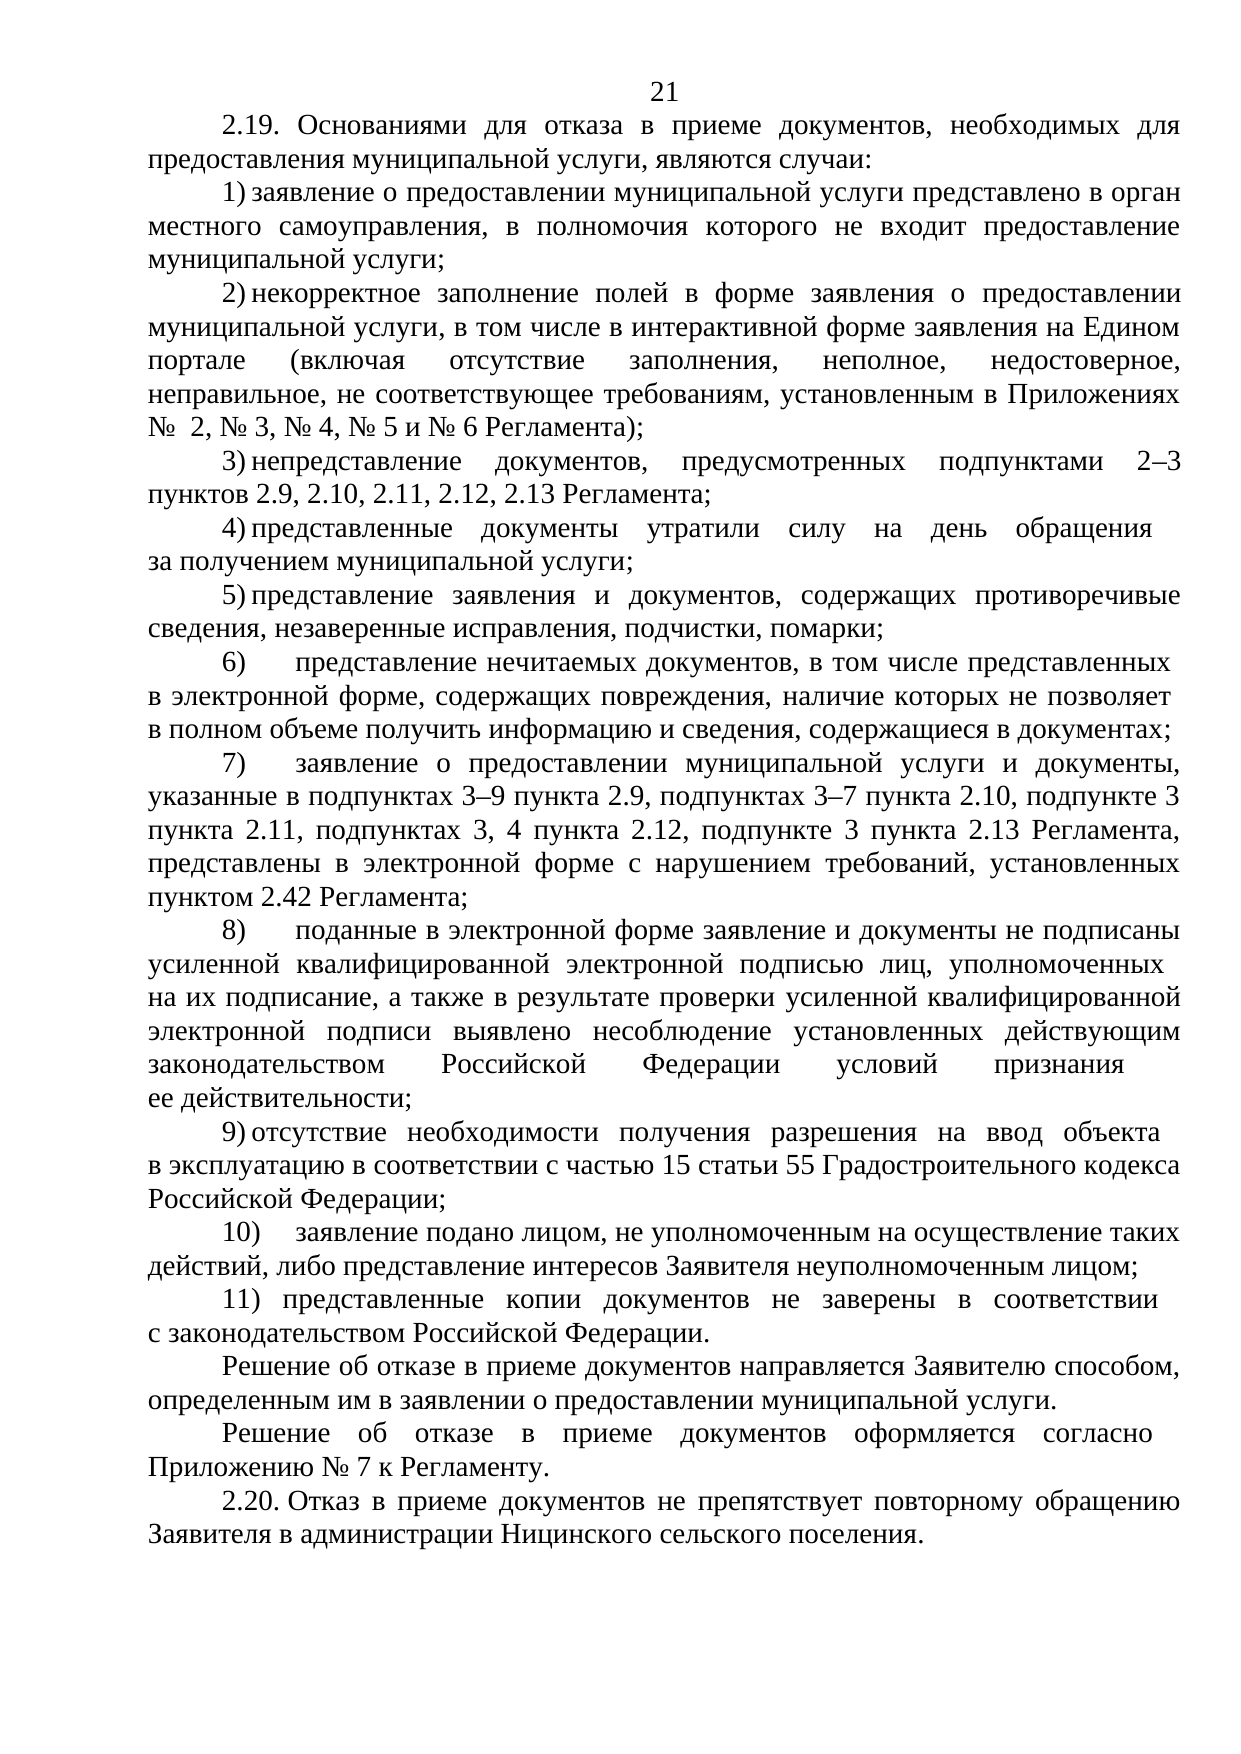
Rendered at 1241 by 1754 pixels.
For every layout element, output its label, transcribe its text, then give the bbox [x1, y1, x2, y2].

list отсутствие необходимости получения разрешения на ввод объекта в эксплуатацию в соответствии с частью 15 статьи 55 Градостроительного кодекса Российской Федерации; [148, 1114, 1181, 1214]
list представление заявления и документов, содержащих противоречивые сведения, незаверенные исправления, подчистки, помарки; [148, 577, 1181, 644]
list поданные в электронной форме заявление и документы не подписаны усиленной квалифицированной электронной подписью лиц, уполномоченных на их подписание, а также в результате проверки усиленной квалифицированной электронной подписи выявлено несоблюдение установленных действующим законодательством Российской Федерации условий признания ее действительности; [148, 912, 1181, 1114]
list непредставление документов, предусмотренных подпунктами 2–3 пунктов 2.9, 2.10, 2.11, 2.12, 2.13 Регламента; [148, 443, 1181, 510]
list заявление подано лицом, не уполномоченным на осуществление таких действий, либо представление интересов Заявителя неуполномоченным лицом; [148, 1214, 1181, 1281]
text 2.20. Отказ в приеме документов не препятствует повторному обращению Заявителя в администрации Ницинского сельского поселения. [148, 1483, 1181, 1550]
list заявление о предоставлении муниципальной услуги представлено в орган местного самоуправления, в полномочия которого не входит предоставление муниципальной услуги; [148, 174, 1181, 275]
text Решение об отказе в приеме документов направляется Заявителю способом, определенным им в заявлении о предоставлении муниципальной услуги. [148, 1348, 1181, 1416]
list некорректное заполнение полей в форме заявления о предоставлении муниципальной услуги, в том числе в интерактивной форме заявления на Едином портале (включая отсутствие заполнения, неполное, недостоверное, неправильное, не соответствующее требованиям, установленным в Приложениях № 2, № 3, № 4, № 5 и № 6 Регламента); [148, 275, 1181, 443]
list заявление о предоставлении муниципальной услуги и документы, указанные в подпунктах 3–9 пункта 2.9, подпунктах 3–7 пункта 2.10, подпункте 3 пункта 2.11, подпунктах 3, 4 пункта 2.12, подпункте 3 пункта 2.13 Регламента, представлены в электронной форме с нарушением требований, установленных пунктом 2.42 Регламента; [148, 745, 1181, 912]
list представление нечитаемых документов, в том числе представленных в электронной форме, содержащих повреждения, наличие которых не позволяет в полном объеме получить информацию и сведения, содержащиеся в документах; [148, 644, 1181, 745]
text 2.19. Основаниями для отказа в приеме документов, необходимых для предоставления муниципальной услуги, являются случаи: [148, 107, 1181, 174]
list представленные документы утратили силу на день обращения за получением муниципальной услуги; [148, 510, 1181, 577]
text 11) представленные копии документов не заверены в соответствии с законодательством Российской Федерации. [148, 1281, 1181, 1348]
text Решение об отказе в приеме документов оформляется согласно Приложению № 7 к Регламенту. [148, 1416, 1181, 1483]
